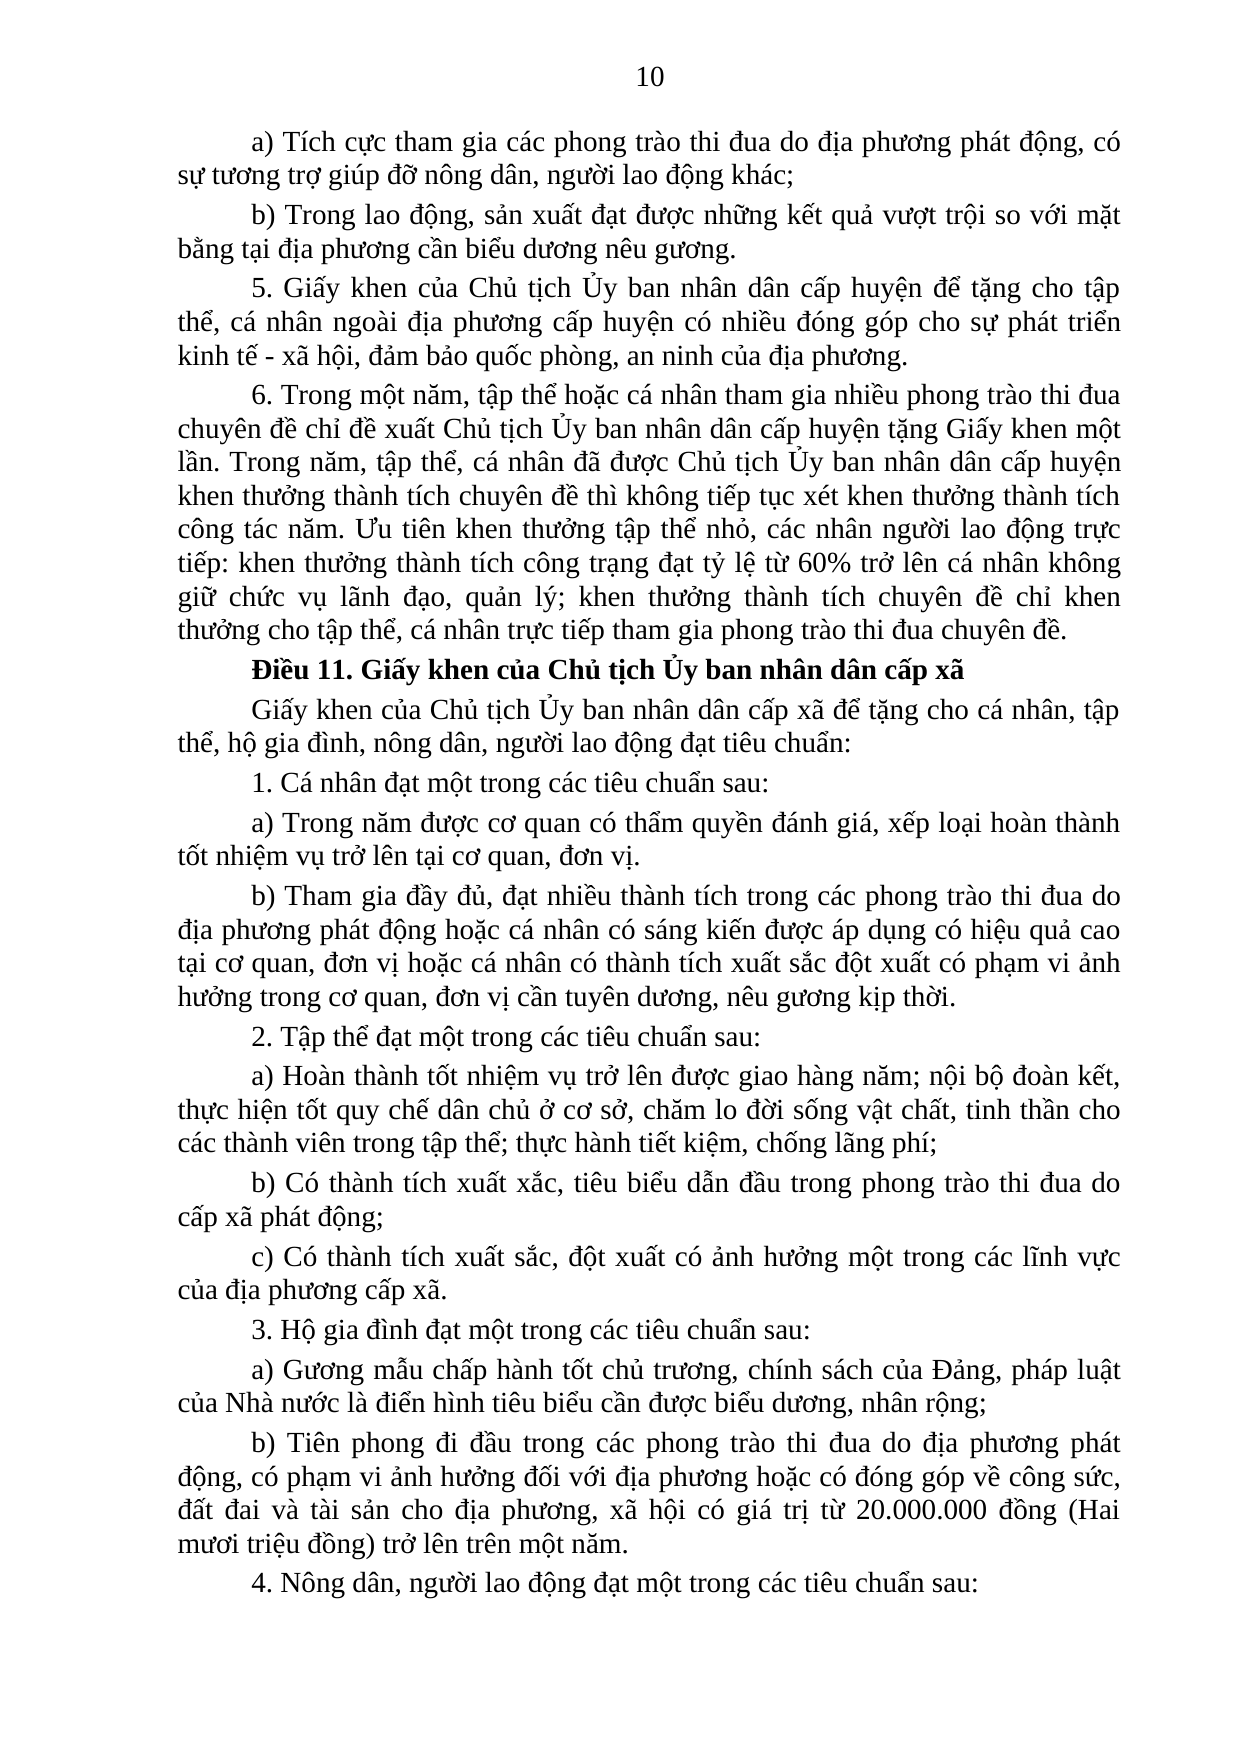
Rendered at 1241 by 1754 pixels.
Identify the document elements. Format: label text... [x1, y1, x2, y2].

text 2. Tập thể đạt một trong các tiêu chuẩn sau: [177, 1019, 1122, 1052]
text Giấy khen của Chủ tịch Ủy ban nhân dân cấp xã để tặng cho cá nhân, tập thể, hộ gia đình, nông dân, người lao động đạt tiêu chuẩn: [177, 692, 1122, 759]
text 3. Hộ gia đình đạt một trong các tiêu chuẩn sau: [177, 1312, 1122, 1346]
text c) Có thành tích xuất sắc, đột xuất có ảnh hưởng một trong các lĩnh vực của địa phương cấp xã. [177, 1239, 1122, 1306]
text Điều 11. Giấy khen của Chủ tịch Ủy ban nhân dân cấp xã [177, 652, 1122, 686]
text b) Tham gia đầy đủ, đạt nhiều thành tích trong các phong trào thi đua do địa phương phát động hoặc cá nhân có sáng kiến được áp dụng có hiệu quả cao tại cơ quan, đơn vị hoặc cá nhân có thành tích xuất sắc đột xuất có phạm vi ảnh hưởng trong cơ quan, đơn vị cần tuyên dương, nêu gương kịp thời. [177, 878, 1122, 1012]
text a) Gương mẫu chấp hành tốt chủ trương, chính sách của Đảng, pháp luật của Nhà nước là điển hình tiêu biểu cần được biểu dương, nhân rộng; [177, 1352, 1122, 1419]
text a) Tích cực tham gia các phong trào thi đua do địa phương phát động, có sự tương trợ giúp đỡ nông dân, người lao động khác; [177, 124, 1122, 191]
text 1. Cá nhân đạt một trong các tiêu chuẩn sau: [177, 765, 1122, 799]
text 4. Nông dân, người lao động đạt một trong các tiêu chuẩn sau: [177, 1566, 1122, 1599]
text b) Trong lao động, sản xuất đạt được những kết quả vượt trội so với mặt bằng tại địa phương cần biểu dương nêu gương. [177, 197, 1122, 264]
text b) Có thành tích xuất xắc, tiêu biểu dẫn đầu trong phong trào thi đua do cấp xã phát động; [177, 1165, 1122, 1232]
text b) Tiên phong đi đầu trong các phong trào thi đua do địa phương phát động, có phạm vi ảnh hưởng đối với địa phương hoặc có đóng góp về công sức, đất đai và tài sản cho địa phương, xã hội có giá trị từ 20.000.000 đồng (Hai mươi triệu đồng) trở lên trên một năm. [177, 1425, 1122, 1559]
text a) Trong năm được cơ quan có thẩm quyền đánh giá, xếp loại hoàn thành tốt nhiệm vụ trở lên tại cơ quan, đơn vị. [177, 805, 1122, 872]
text 5. Giấy khen của Chủ tịch Ủy ban nhân dân cấp huyện để tặng cho tập thể, cá nhân ngoài địa phương cấp huyện có nhiều đóng góp cho sự phát triển kinh tế - xã hội, đảm bảo quốc phòng, an ninh của địa phương. [177, 271, 1122, 371]
text a) Hoàn thành tốt nhiệm vụ trở lên được giao hàng năm; nội bộ đoàn kết, thực hiện tốt quy chế dân chủ ở cơ sở, chăm lo đời sống vật chất, tinh thần cho các thành viên trong tập thể; thực hành tiết kiệm, chống lãng phí; [177, 1058, 1122, 1159]
text 6. Trong một năm, tập thể hoặc cá nhân tham gia nhiều phong trào thi đua chuyên đề chỉ đề xuất Chủ tịch Ủy ban nhân dân cấp huyện tặng Giấy khen một lần. Trong năm, tập thể, cá nhân đã được Chủ tịch Ủy ban nhân dân cấp huyện khen thưởng thành tích chuyên đề thì không tiếp tục xét khen thưởng thành tích công tác năm. Ưu tiên khen thưởng tập thể nhỏ, các nhân người lao động trực tiếp: khen thưởng thành tích công trạng đạt tỷ lệ từ 60% trở lên cá nhân không giữ chức vụ lãnh đạo, quản lý; khen thưởng thành tích chuyên đề chỉ khen thưởng cho tập thể, cá nhân trực tiếp tham gia phong trào thi đua chuyên đề. [177, 377, 1122, 646]
